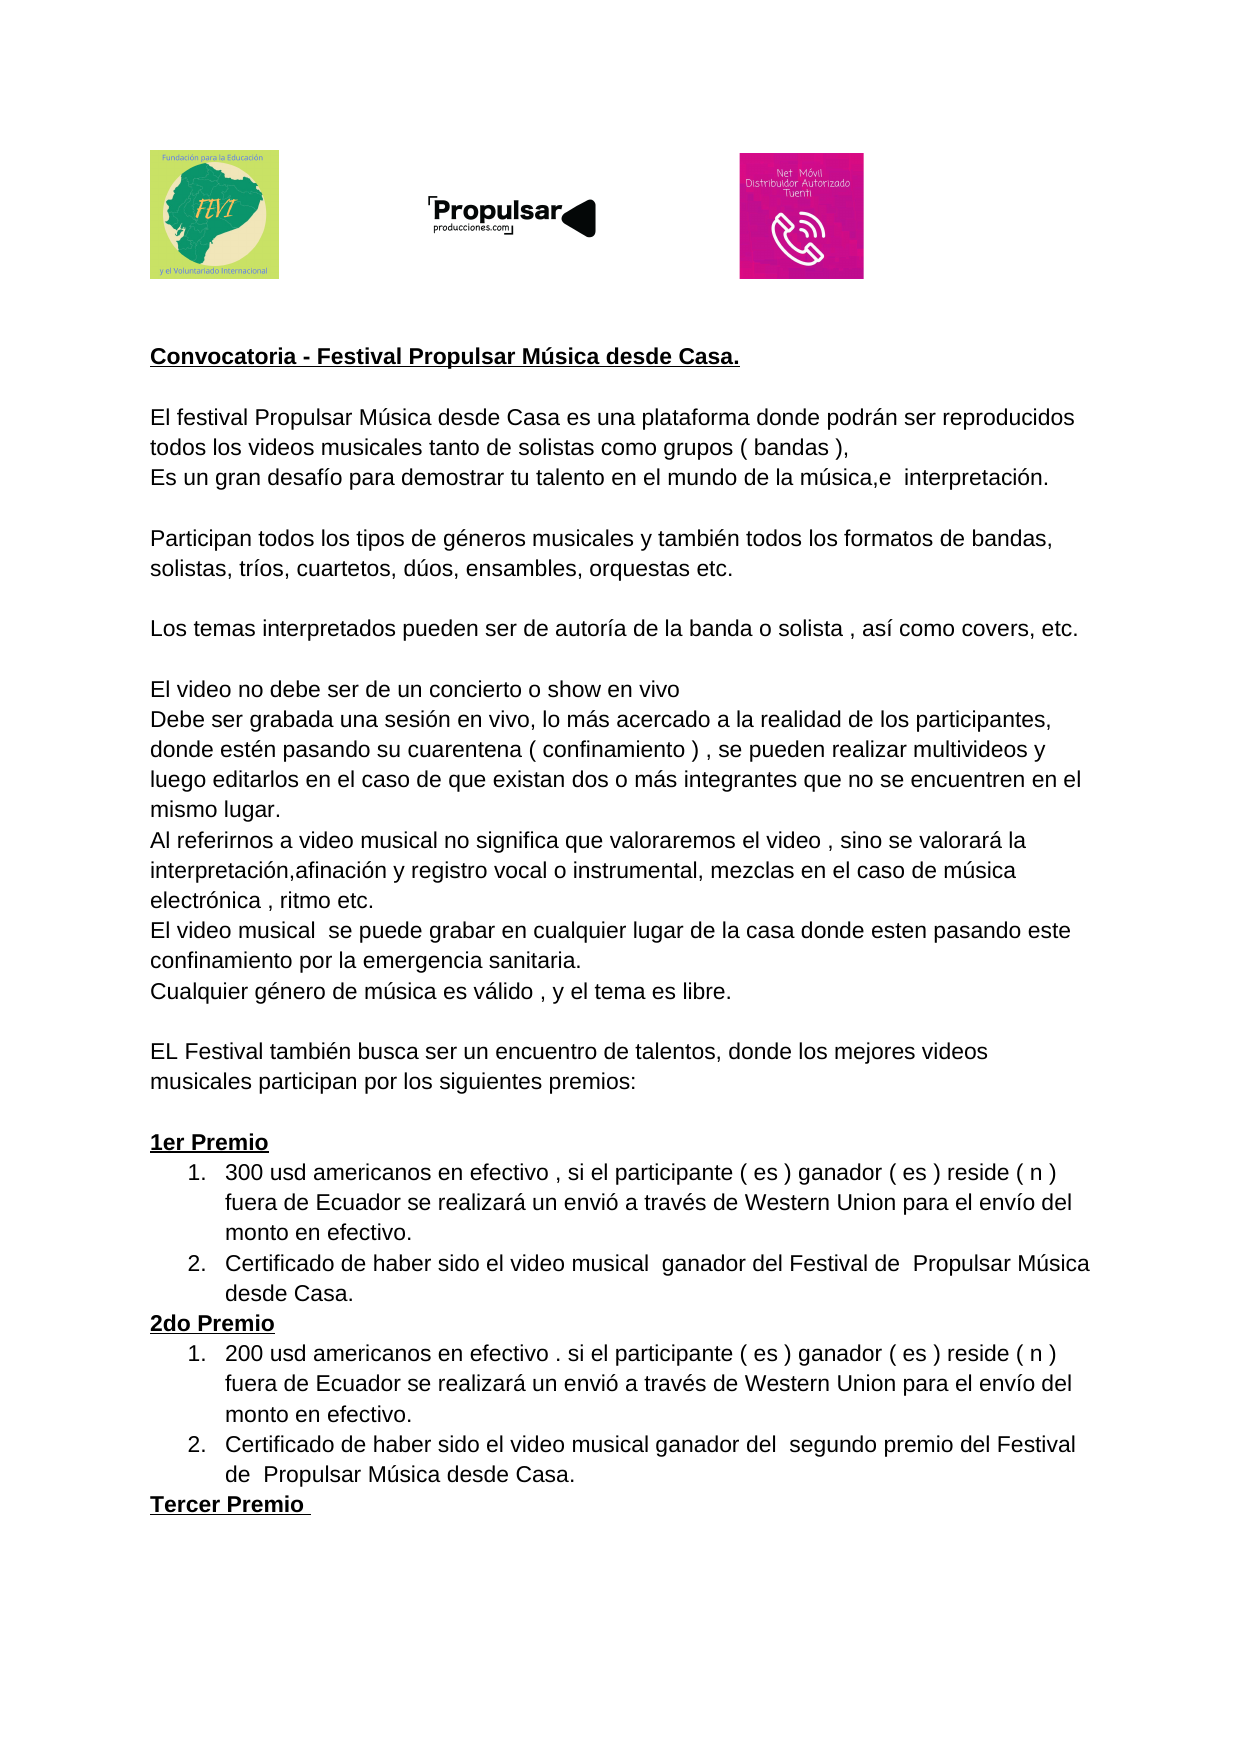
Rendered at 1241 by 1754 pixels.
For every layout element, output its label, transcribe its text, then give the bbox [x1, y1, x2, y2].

text Cualquier género de música es válido , y el tema es libre. [150, 978, 1090, 1004]
text EL Festival también busca ser un encuentro de talentos, donde los mejores videos musicales participan por los siguientes premios: [150, 1038, 1090, 1094]
text 2do Premio [150, 1310, 1090, 1336]
picture [739, 153, 864, 279]
text El video musical se puede grabar en cualquier lugar de la casa donde esten pasando este confinamiento por la emergencia sanitaria. [150, 917, 1090, 974]
text Debe ser grabada una sesión en vivo, lo más acercado a la realidad de los participantes, donde estén pasando su cuarentena ( confinamiento ) , se pueden realizar multivideos y luego editarlos en el caso de que existan dos o más integrantes que no se encuentren en el mismo lugar. [150, 706, 1090, 823]
text El festival Propulsar Música desde Casa es una plataforma donde podrán ser reproducidos todos los videos musicales tanto de solistas como grupos ( bandas ), [150, 404, 1090, 460]
picture [425, 154, 600, 279]
text 1er Premio [150, 1129, 1090, 1155]
list 200 usd americanos en efectivo . si el participante ( es ) ganador ( es ) reside ( n ) fuera de Ecuador se realizará un envió a través de Western Union para el envío del monto en efectivo. [187, 1340, 1090, 1427]
text Al referirnos a video musical no significa que valoraremos el video , sino se valorará la interpretación,afinación y registro vocal o instrumental, mezclas en el caso de música electrónica , ritmo etc. [150, 827, 1090, 913]
list Certificado de haber sido el video musical ganador del Festival de Propulsar Música desde Casa. [187, 1249, 1090, 1306]
text El video no debe ser de un concierto o show en vivo [150, 676, 1090, 702]
list 300 usd americanos en efectivo , si el participante ( es ) ganador ( es ) reside ( n ) fuera de Ecuador se realizará un envió a través de Western Union para el envío del monto en efectivo. [187, 1159, 1090, 1246]
text Tercer Premio [150, 1491, 1090, 1517]
text Los temas interpretados pueden ser de autoría de la banda o solista , así como covers, etc. [150, 615, 1090, 641]
text Es un gran desafío para demostrar tu talento en el mundo de la música,e interpretación. [150, 464, 1090, 490]
text Convocatoria - Festival Propulsar Música desde Casa. [150, 343, 1090, 369]
picture [150, 150, 279, 279]
text Participan todos los tipos de géneros musicales y también todos los formatos de bandas, solistas, tríos, cuartetos, dúos, ensambles, orquestas etc. [150, 524, 1090, 581]
list Certificado de haber sido el video musical ganador del segundo premio del Festival de Propulsar Música desde Casa. [187, 1431, 1090, 1487]
